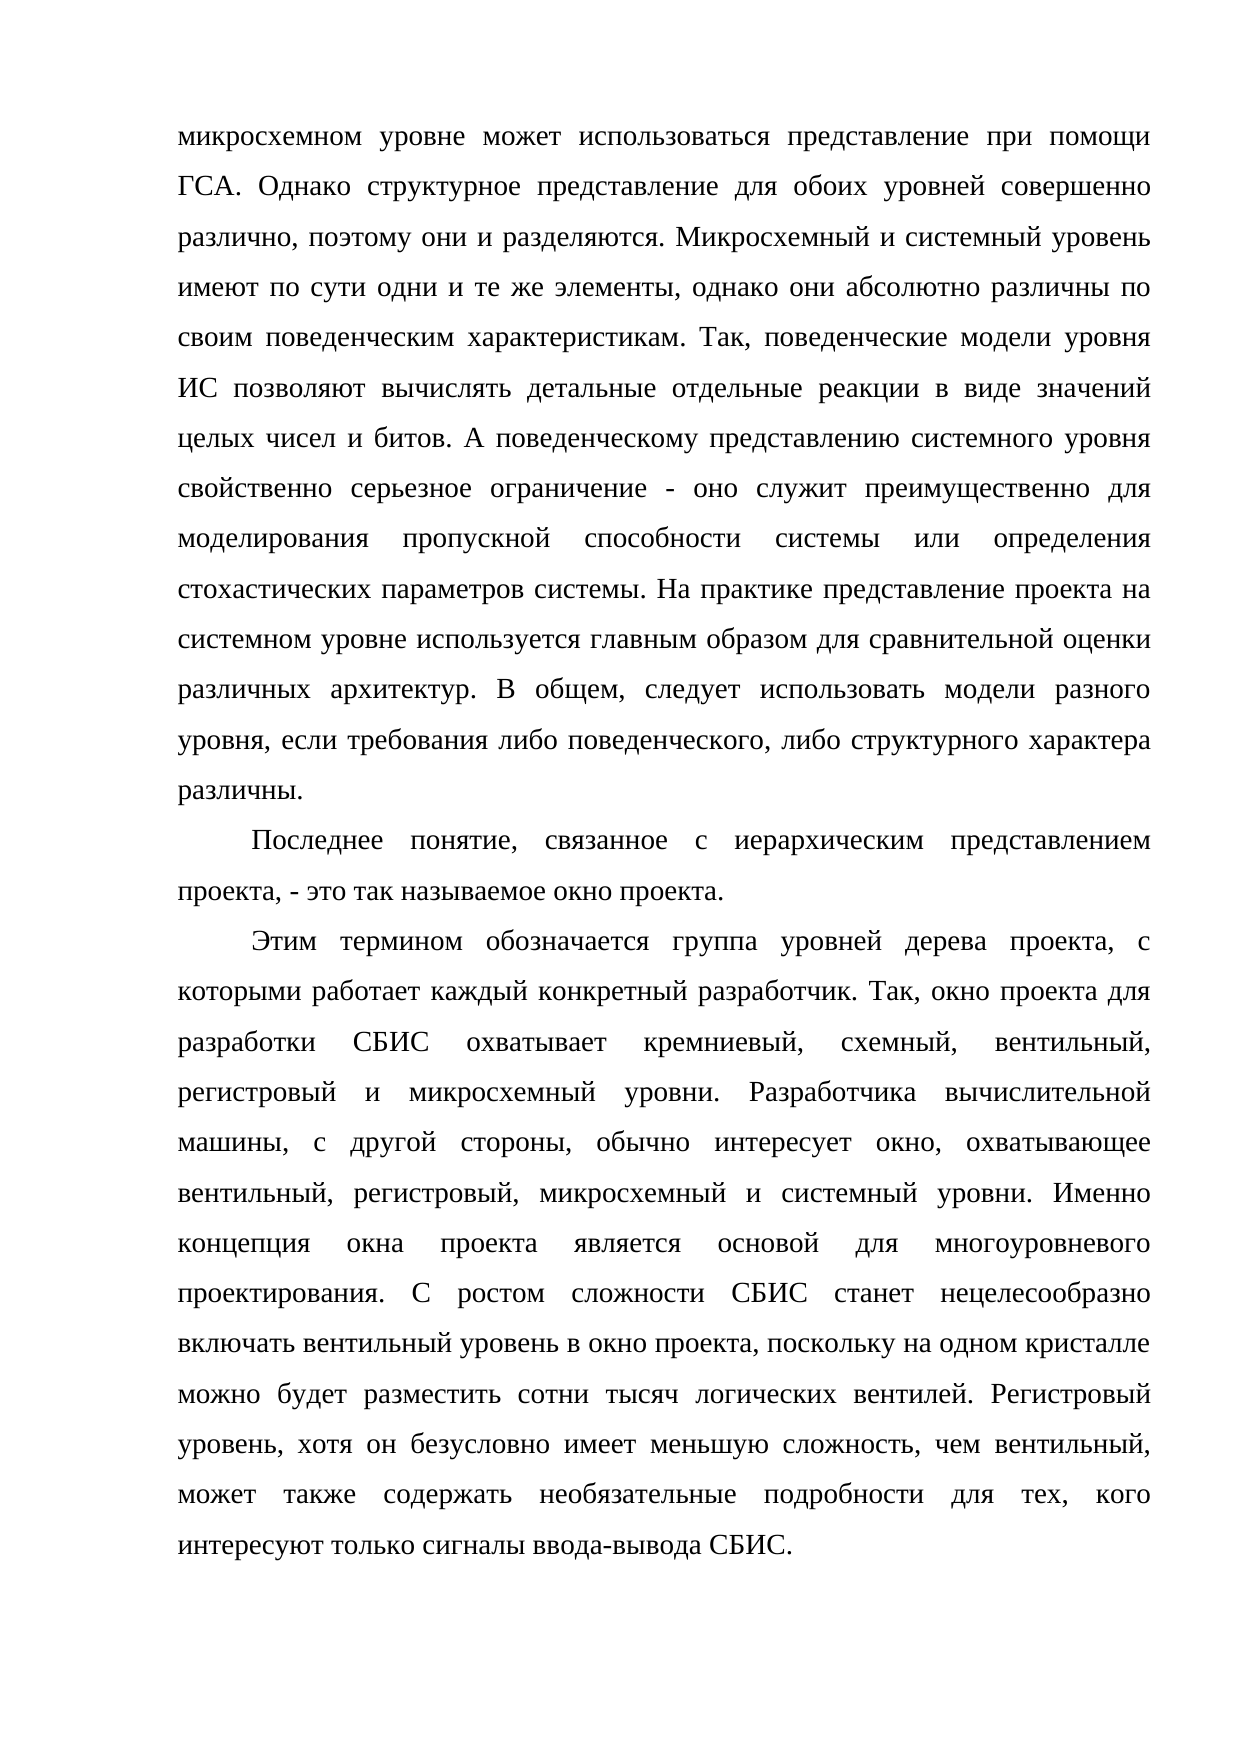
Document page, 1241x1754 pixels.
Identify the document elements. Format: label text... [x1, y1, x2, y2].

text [177, 118, 1152, 806]
text Последнее понятие, связанное с иерархическим представлением проекта, - это так называемое окно проекта. [177, 822, 1152, 906]
text Этим термином обозначается группа уровней дерева проекта, с которыми работает каждый конкретный разработчик. Так, окно проекта для разработки СБИС охватывает кремниевый, схемный, вентильный, регистровый и микросхемный уровни. Разработчика вычислительной машины, с другой стороны, обычно интересует окно, охватывающее вентильный, регистровый, микросхемный и системный уровни. Именно концепция окна проекта является основой для многоуровневого проектирования. С ростом сложности СБИС станет нецелесообразно включать вентильный уровень в окно проекта, поскольку на одном кристалле можно будет разместить сотни тысяч логических вентилей. Регистровый уровень, хотя он безусловно имеет меньшую сложность, чем вентильный, может также содержать необязательные подробности для тех, кого интересуют только сигналы ввода-вывода СБИС. [177, 923, 1152, 1560]
